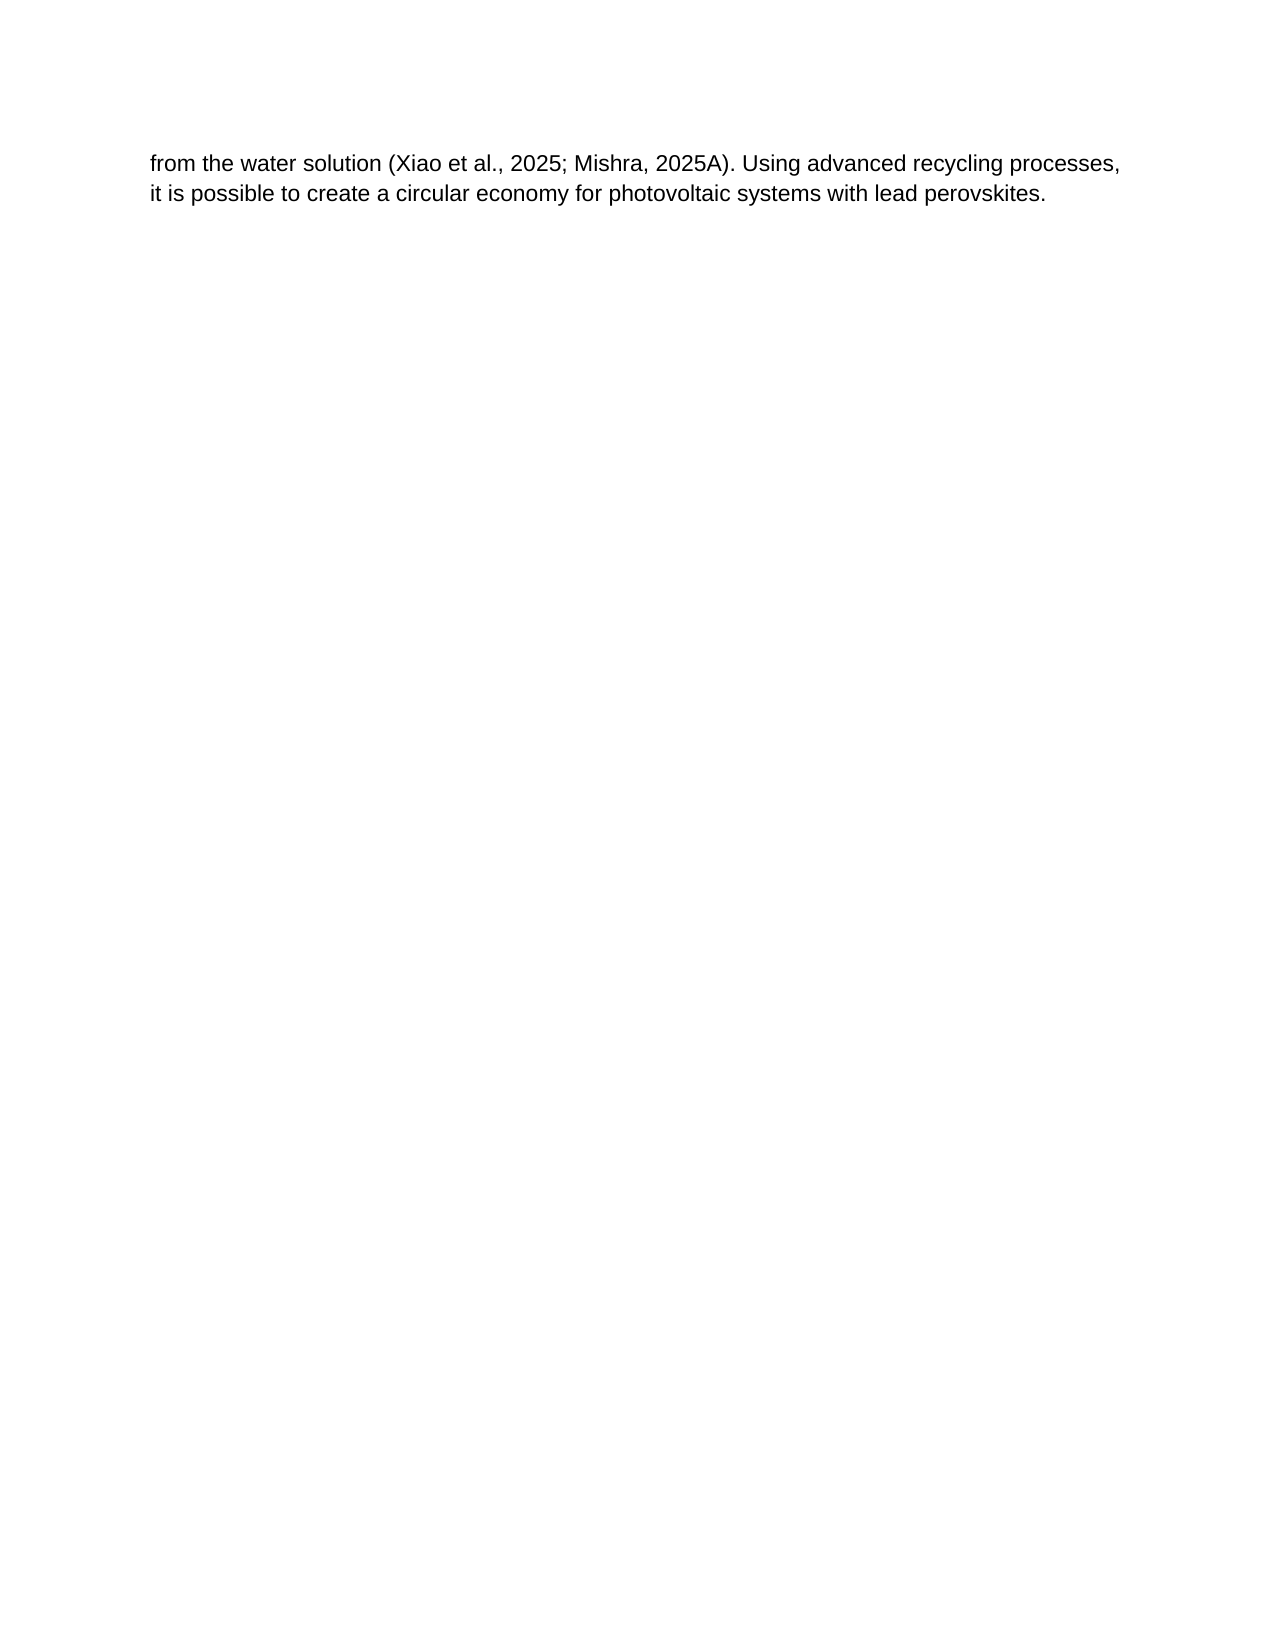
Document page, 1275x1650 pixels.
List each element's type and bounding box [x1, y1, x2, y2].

text [150, 150, 1125, 207]
